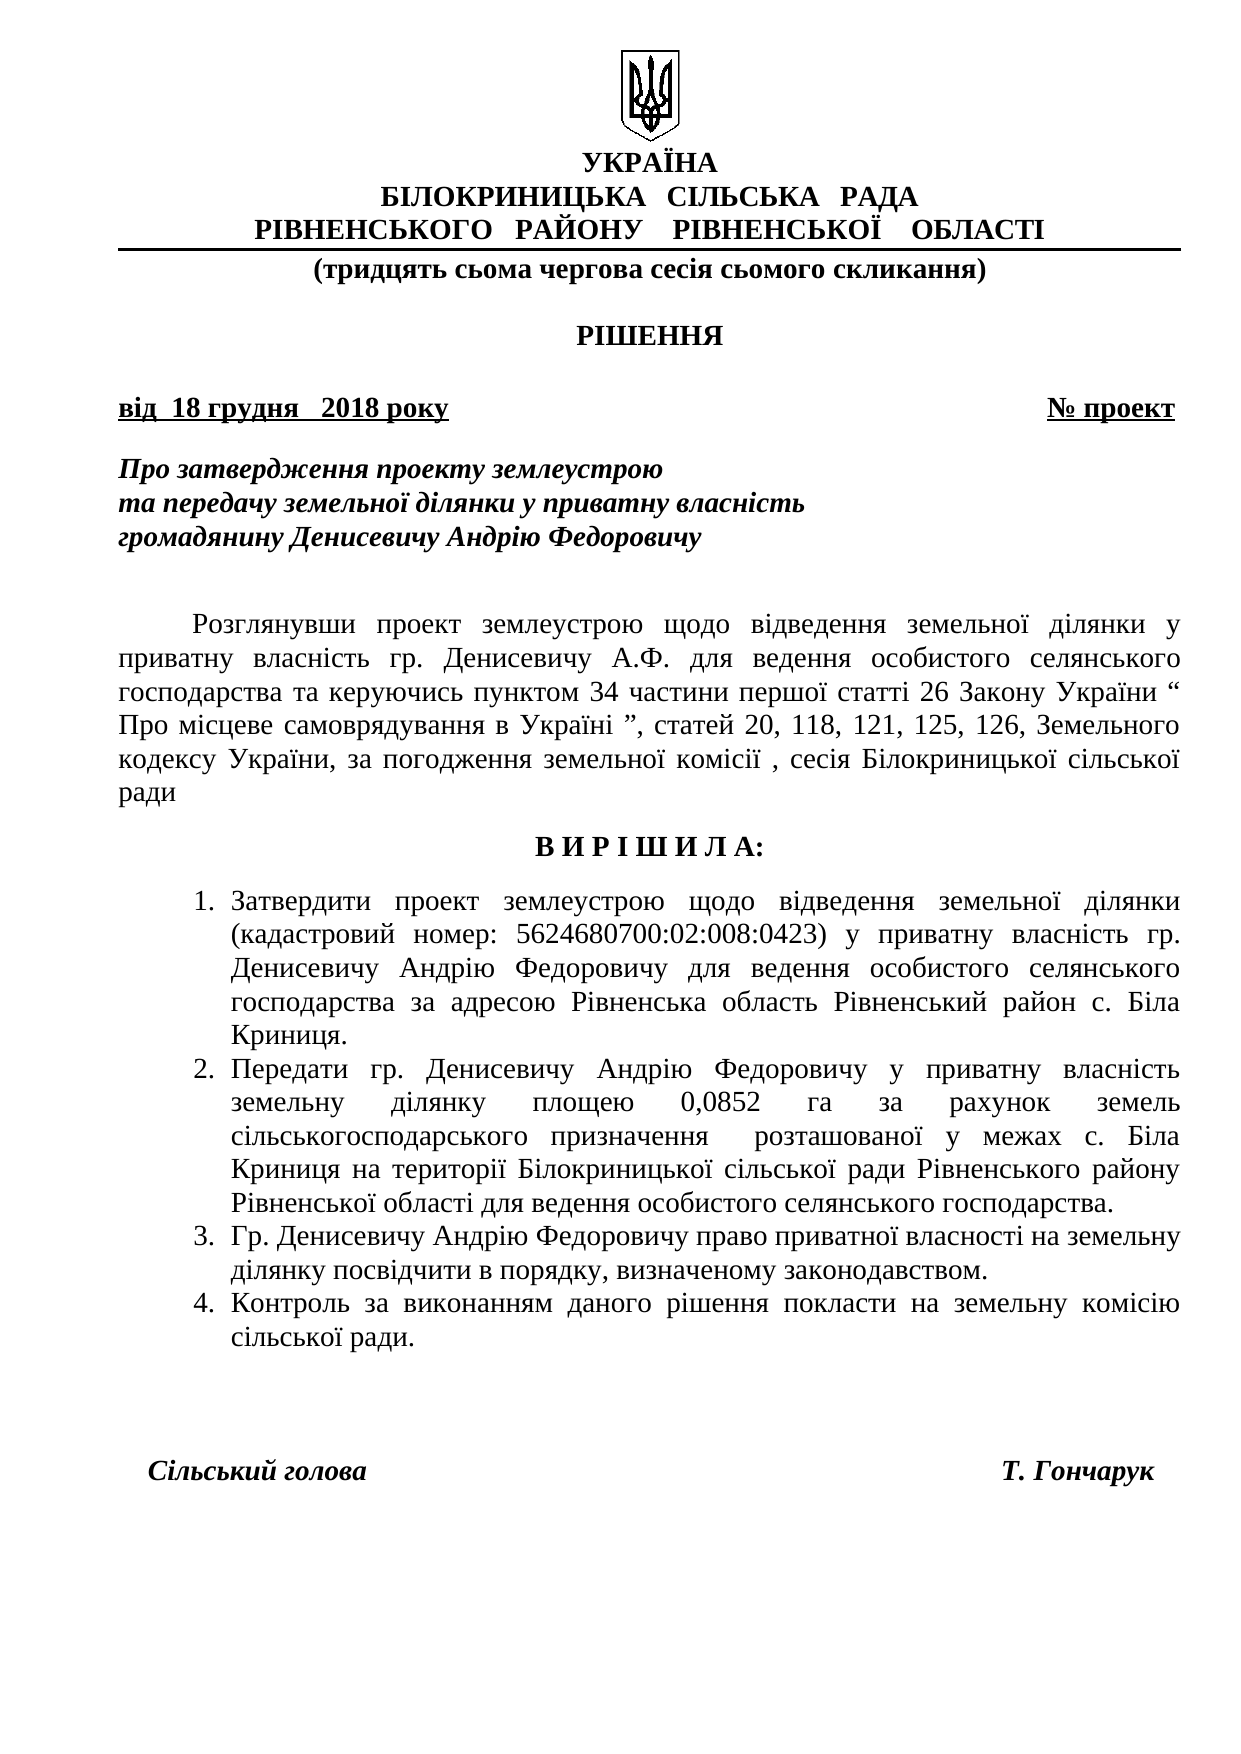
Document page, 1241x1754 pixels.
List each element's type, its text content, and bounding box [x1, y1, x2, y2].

text та передачу земельної ділянки у приватну власність [118, 485, 1181, 519]
list Контроль за виконанням даного рішення покласти на земельну комісію сільської ради. [193, 1286, 1181, 1353]
text РІШЕННЯ [118, 318, 1181, 352]
text Сільський голова Т. Гончарук [148, 1453, 1181, 1487]
text від 18 грудня 2018 року № проект [118, 390, 1181, 424]
list Передати гр. Денисевичу Андрію Федоровичу у приватну власність земельну ділянку площею 0,0852 га за рахунок земель сільськогосподарського призначення розташованої у межах с. Біла Криниця на території Білокриницької сільської ради Рівненського району Рівненської області для ведення особистого селянського господарства. [193, 1051, 1181, 1218]
text УКРАЇНА [118, 145, 1181, 179]
text громадянину Денисевичу Андрію Федоровичу [118, 519, 1181, 552]
text В И Р І Ш И Л А: [118, 829, 1181, 862]
text Про затвердження проекту землеустрою [118, 452, 1181, 485]
list Затвердити проект землеустрою щодо відведення земельної ділянки (кадастровий номер: 5624680700:02:008:0423) у приватну власність гр. Денисевичу Андрію Федоровичу для ведення особистого селянського господарства за адресою Рівненська область Рівненський район с. Біла Криниця. [193, 883, 1181, 1051]
text Розглянувши проект землеустрою щодо відведення земельної ділянки у приватну власність гр. Денисевичу А.Ф. для ведення особистого селянського господарства та керуючись пунктом 34 частини першої статті 26 Закону України “ Про місцеве самоврядування в Україні ”, статей 20, 118, 121, 125, 126, Земельного кодексу України, за погодження земельної комісії , сесія Білокриницької сільської ради [118, 607, 1181, 808]
list Гр. Денисевичу Андрію Федоровичу право приватної власності на земельну ділянку посвідчити в порядку, визначеному законодавством. [193, 1218, 1181, 1286]
text (тридцять сьома чергова сесія сьомого скликання) [118, 251, 1181, 284]
text Білокриницька сільська рада [118, 179, 1181, 212]
text Рівненського району Рівненської області [118, 212, 1181, 248]
